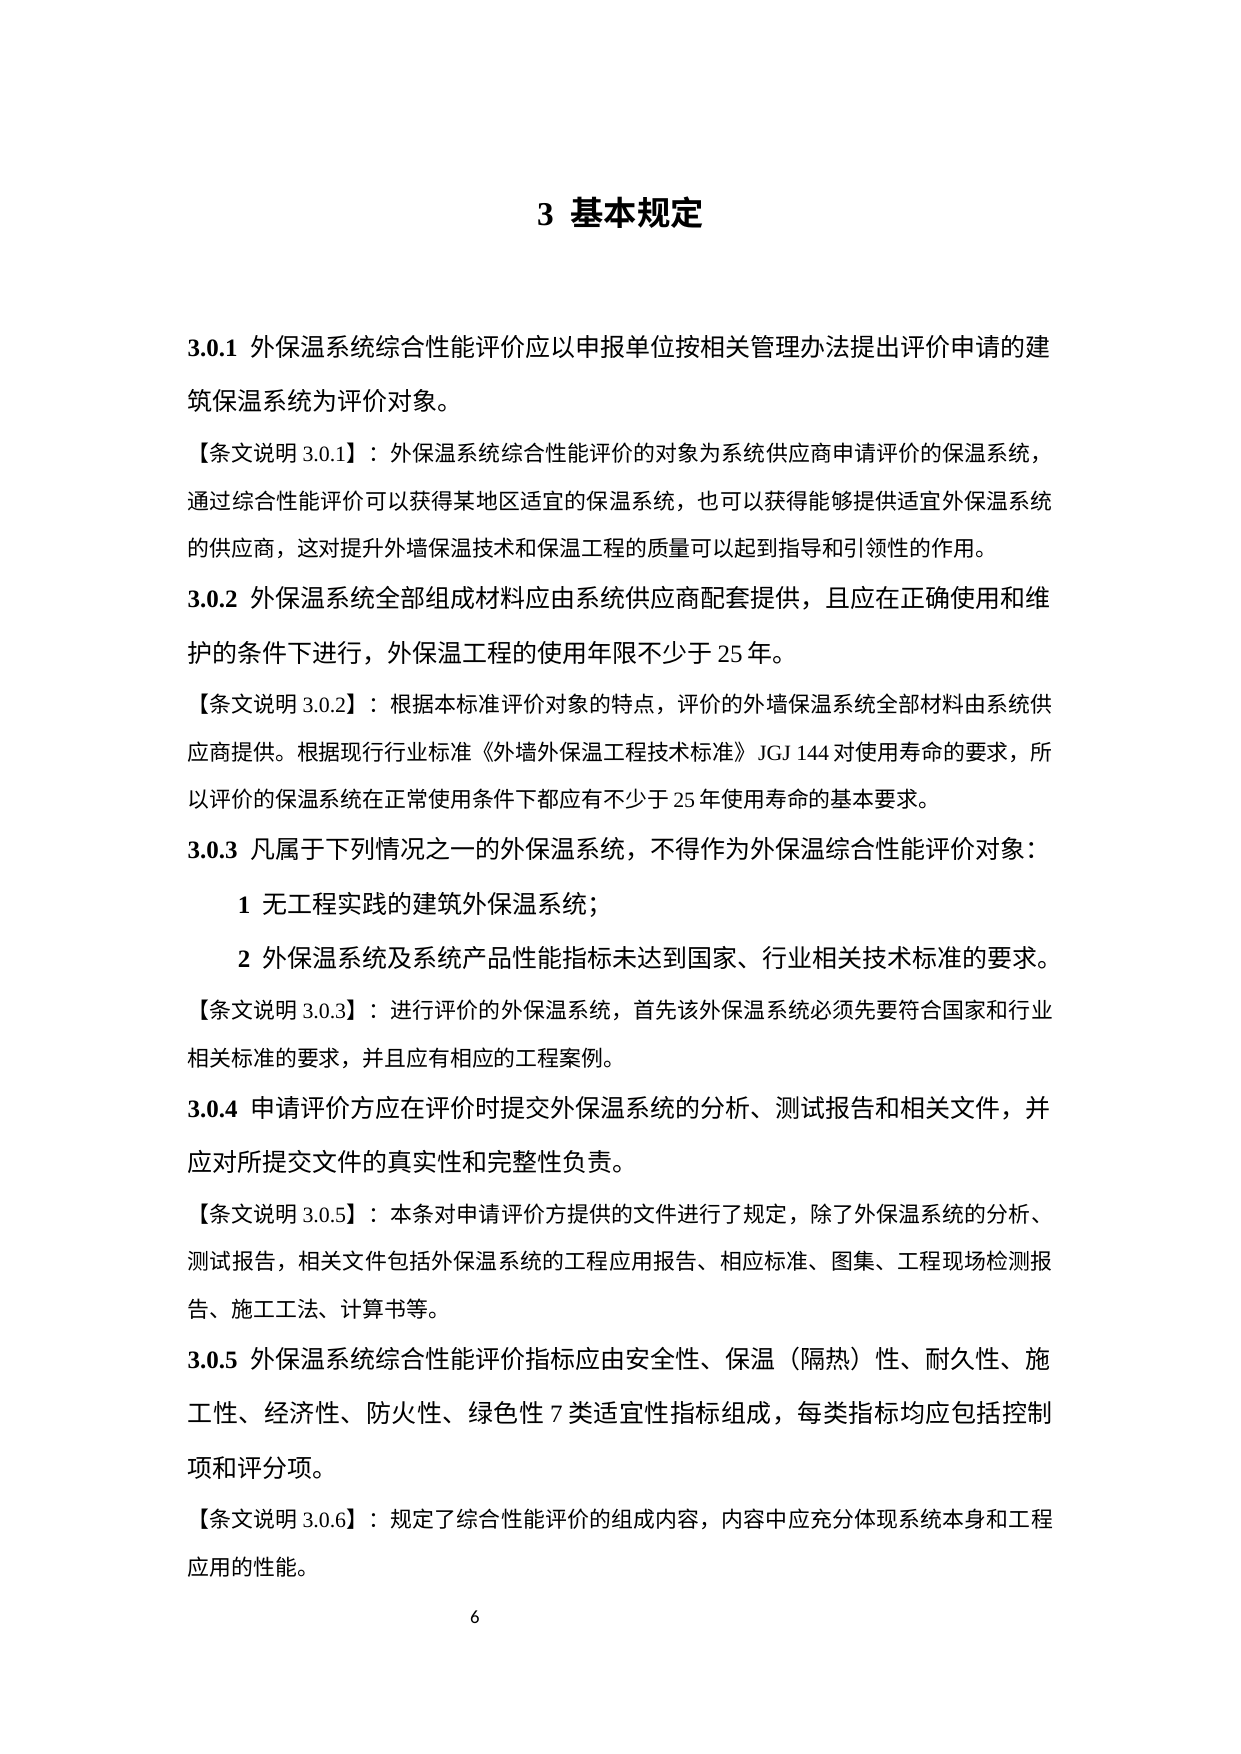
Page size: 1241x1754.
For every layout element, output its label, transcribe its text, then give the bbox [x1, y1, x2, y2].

text 【条文说明3.0.5】：本条对申请评价方提供的文件进行了规定，除了外保温系统的分析、测试报告，相关文件包括外保温系统的工程应用报告、相应标准、图集、工程现场检测报告、施工工法、计算书等。 [187, 1197, 1053, 1323]
text 3.0.2 外保温系统全部组成材料应由系统供应商配套提供，且应在正确使用和维护的条件下进行，外保温工程的使用年限不少于25年。 [187, 579, 1053, 669]
text 3.0.3 凡属于下列情况之一的外保温系统，不得作为外保温综合性能评价对象： [187, 830, 1053, 866]
text 3.0.4 申请评价方应在评价时提交外保温系统的分析、测试报告和相关文件，并应对所提交文件的真实性和完整性负责。 [187, 1088, 1053, 1179]
subtitle 3 基本规定 [187, 178, 1053, 243]
text 【条文说明3.0.3】：进行评价的外保温系统，首先该外保温系统必须先要符合国家和行业相关标准的要求，并且应有相应的工程案例。 [187, 993, 1053, 1072]
text 3.0.1 外保温系统综合性能评价应以申报单位按相关管理办法提出评价申请的建筑保温系统为评价对象。 [187, 327, 1053, 418]
text 1 无工程实践的建筑外保温系统； [187, 884, 1053, 921]
text 【条文说明3.0.2】：根据本标准评价对象的特点，评价的外墙保温系统全部材料由系统供应商提供。根据现行行业标准《外墙外保温工程技术标准》JGJ 144对使用寿命的要求，所以评价的保温系统在正常使用条件下都应有不少于25年使用寿命的基本要求。 [187, 687, 1053, 814]
text 【条文说明3.0.6】：规定了综合性能评价的组成内容，内容中应充分体现系统本身和工程应用的性能。 [187, 1502, 1053, 1582]
text 【条文说明3.0.1】：外保温系统综合性能评价的对象为系统供应商申请评价的保温系统，通过综合性能评价可以获得某地区适宜的保温系统，也可以获得能够提供适宜外保温系统的供应商，这对提升外墙保温技术和保温工程的质量可以起到指导和引领性的作用。 [187, 436, 1053, 563]
text 2 外保温系统及系统产品性能指标未达到国家、行业相关技术标准的要求。 [187, 939, 1053, 975]
text 3.0.5 外保温系统综合性能评价指标应由安全性、保温（隔热）性、耐久性、施工性、经济性、防火性、绿色性7类适宜性指标组成，每类指标均应包括控制项和评分项。 [187, 1339, 1053, 1484]
